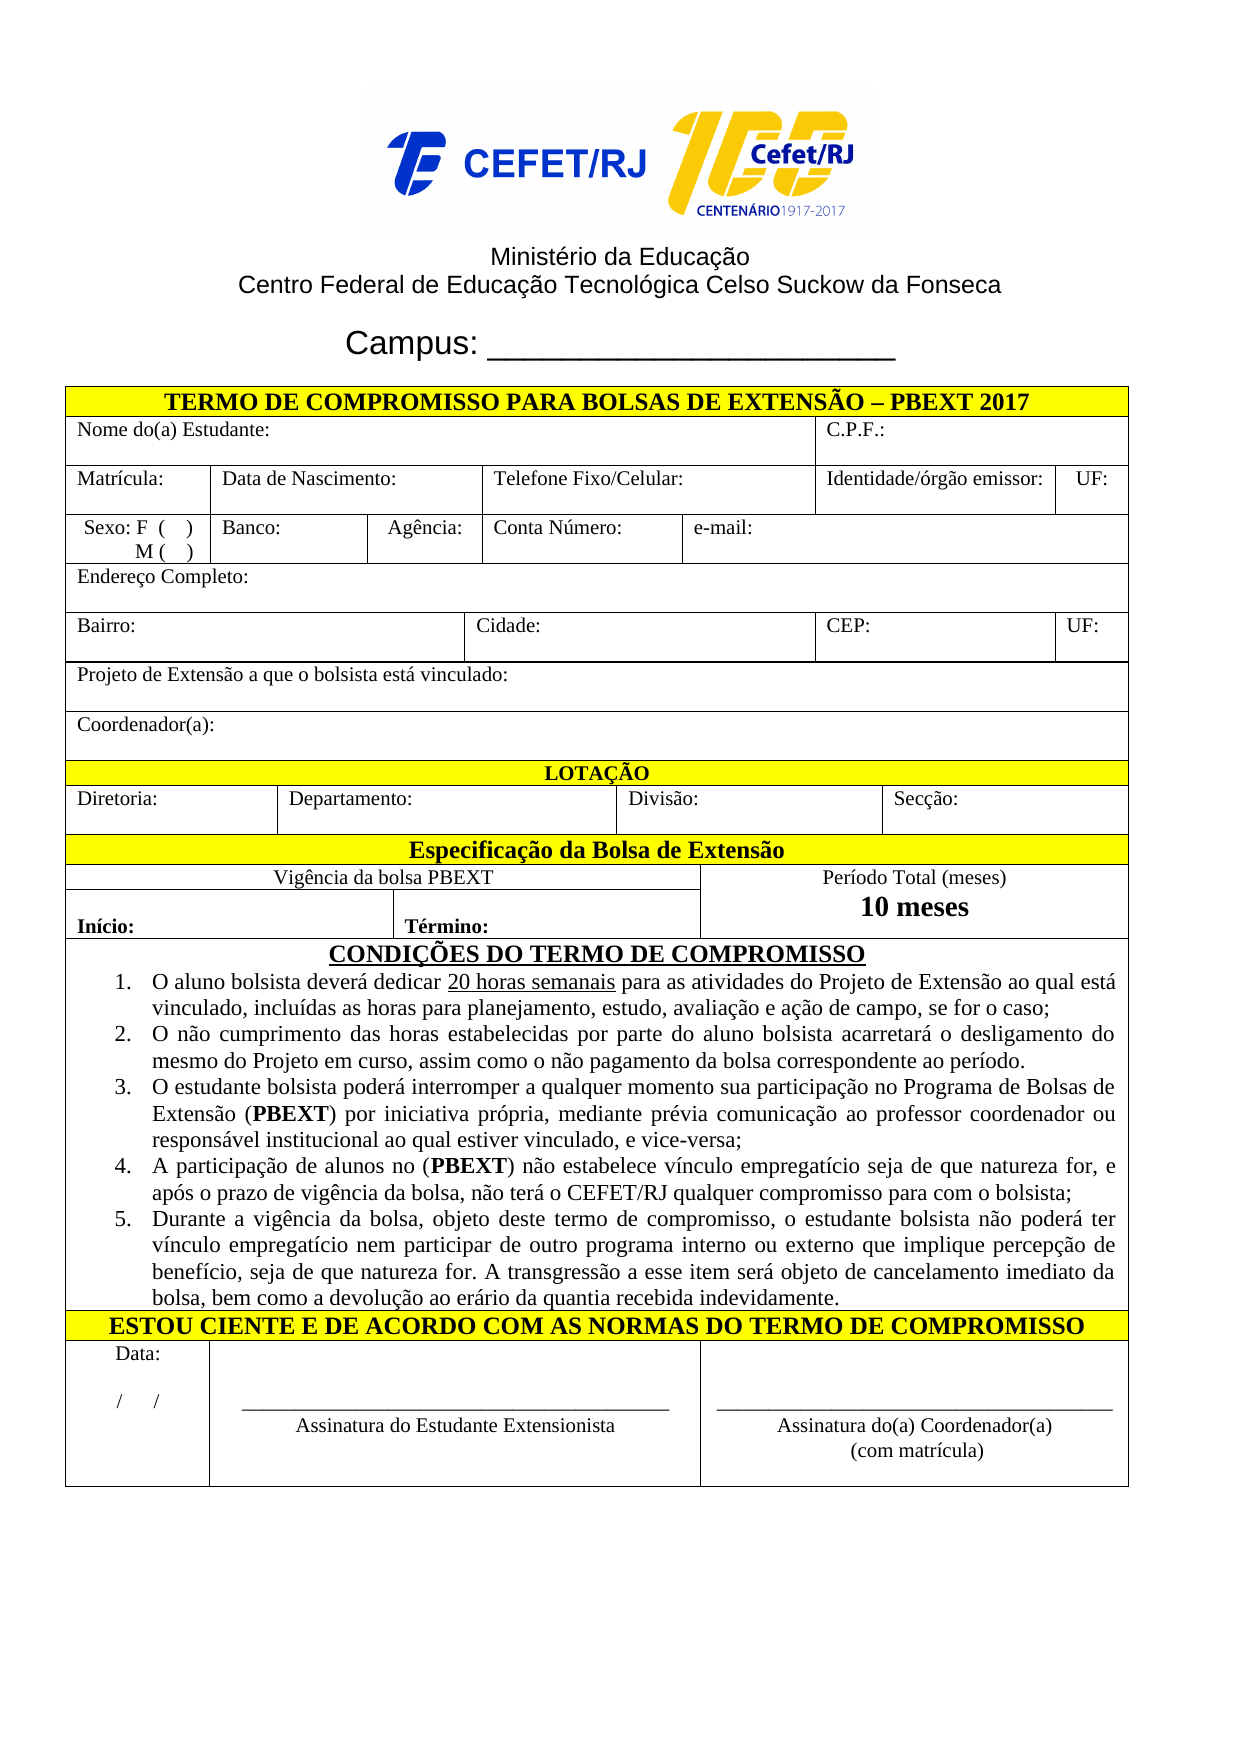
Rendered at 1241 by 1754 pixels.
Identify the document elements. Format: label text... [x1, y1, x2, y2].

table_cell Telefone Fixo/Celular: [483, 466, 815, 514]
table_cell Conta Número: [483, 515, 682, 563]
table_cell UF: [1056, 613, 1128, 661]
table_cell Bairro: [66, 613, 464, 661]
table_cell Data de Nascimento: [211, 466, 482, 514]
table_cell Banco: [211, 515, 367, 563]
table_cell Endereço Completo: [66, 564, 1128, 612]
table_cell UF: [1056, 466, 1128, 514]
text Campus: ______________________ [89, 323, 1152, 362]
table_cell Secção: [883, 786, 1128, 834]
text Ministério da Educação [89, 242, 1152, 270]
table_cell Projeto de Extensão a que o bolsista está vinculado: [66, 663, 1128, 711]
table_cell Diretoria: [66, 786, 277, 834]
table_cell LOTAÇÃO [66, 761, 1128, 785]
table_cell Divisão: [617, 786, 882, 834]
table_cell Agência: [368, 515, 482, 563]
table_cell Departamento: [278, 786, 616, 834]
table_cell Cidade: [465, 613, 815, 661]
table_cell Data: / / [66, 1341, 209, 1486]
table_cell Matrícula: [66, 466, 210, 514]
table_cell CONDIÇÕES DO TERMO DE COMPROMISSO O aluno bolsista deverá dedicar 20 horas semanais para as atividades do Projeto de Extensão ao qual está vinculado, incluídas as horas para planejamento, estudo, avaliação e ação de campo, se for o caso; O não cumprimento das horas estabelecidas por parte do aluno bolsista acarretará o desligamento do mesmo do Projeto em curso, assim como o não pagamento da bolsa correspondente ao período. O estudante bolsista poderá interromper a qualquer momento sua participação no Programa de Bolsas de Extensão (PBEXT) por iniciativa própria, mediante prévia comunicação ao professor coordenador ou responsável institucional ao qual estiver vinculado, e vice-versa; A participação de alunos no (PBEXT) não estabelece vínculo empregatício seja de que natureza for, e após o prazo de vigência da bolsa, não terá o CEFET/RJ qualquer compromisso para com o bolsista; Durante a vigência da bolsa, objeto deste termo de compromisso, o estudante bolsista não poderá ter vínculo empregatício nem participar de outro programa interno ou externo que implique percepção de benefício, seja de que natureza for. A transgressão a esse item será objeto de cancelamento imediato da bolsa, bem como a devolução ao erário da quantia recebida indevidamente. [66, 939, 1128, 1310]
picture [363, 85, 877, 242]
table_cell ______________________________________ Assinatura do(a) Coordenador(a) (com matrícula) [701, 1341, 1128, 1486]
table_cell Período Total (meses) 10 meses [701, 865, 1128, 938]
table_cell Identidade/órgão emissor: [816, 466, 1055, 514]
table_cell Coordenador(a): [66, 712, 1128, 760]
table_cell Início: [66, 890, 393, 938]
table_header TERMO DE COMPROMISSO PARA BOLSAS DE EXTENSÃO – PBEXT 2017 [66, 387, 1128, 416]
table_cell Especificação da Bolsa de Extensão [66, 835, 1128, 864]
table_cell ESTOU CIENTE E DE ACORDO COM AS NORMAS DO TERMO DE COMPROMISSO [66, 1311, 1128, 1340]
table_cell Vigência da bolsa PBEXT [66, 865, 700, 889]
text Centro Federal de Educação Tecnológica Celso Suckow da Fonseca [89, 270, 1152, 299]
table_cell _________________________________________ Assinatura do Estudante Extensionista [210, 1341, 700, 1486]
table_cell Término: [394, 890, 700, 938]
table_cell Sexo: F ( ) M ( ) [66, 515, 210, 563]
table_cell CEP: [816, 613, 1055, 661]
table_cell C.P.F.: [816, 417, 1128, 465]
table_cell e-mail: [683, 515, 1128, 563]
table_cell Nome do(a) Estudante: [66, 417, 815, 465]
